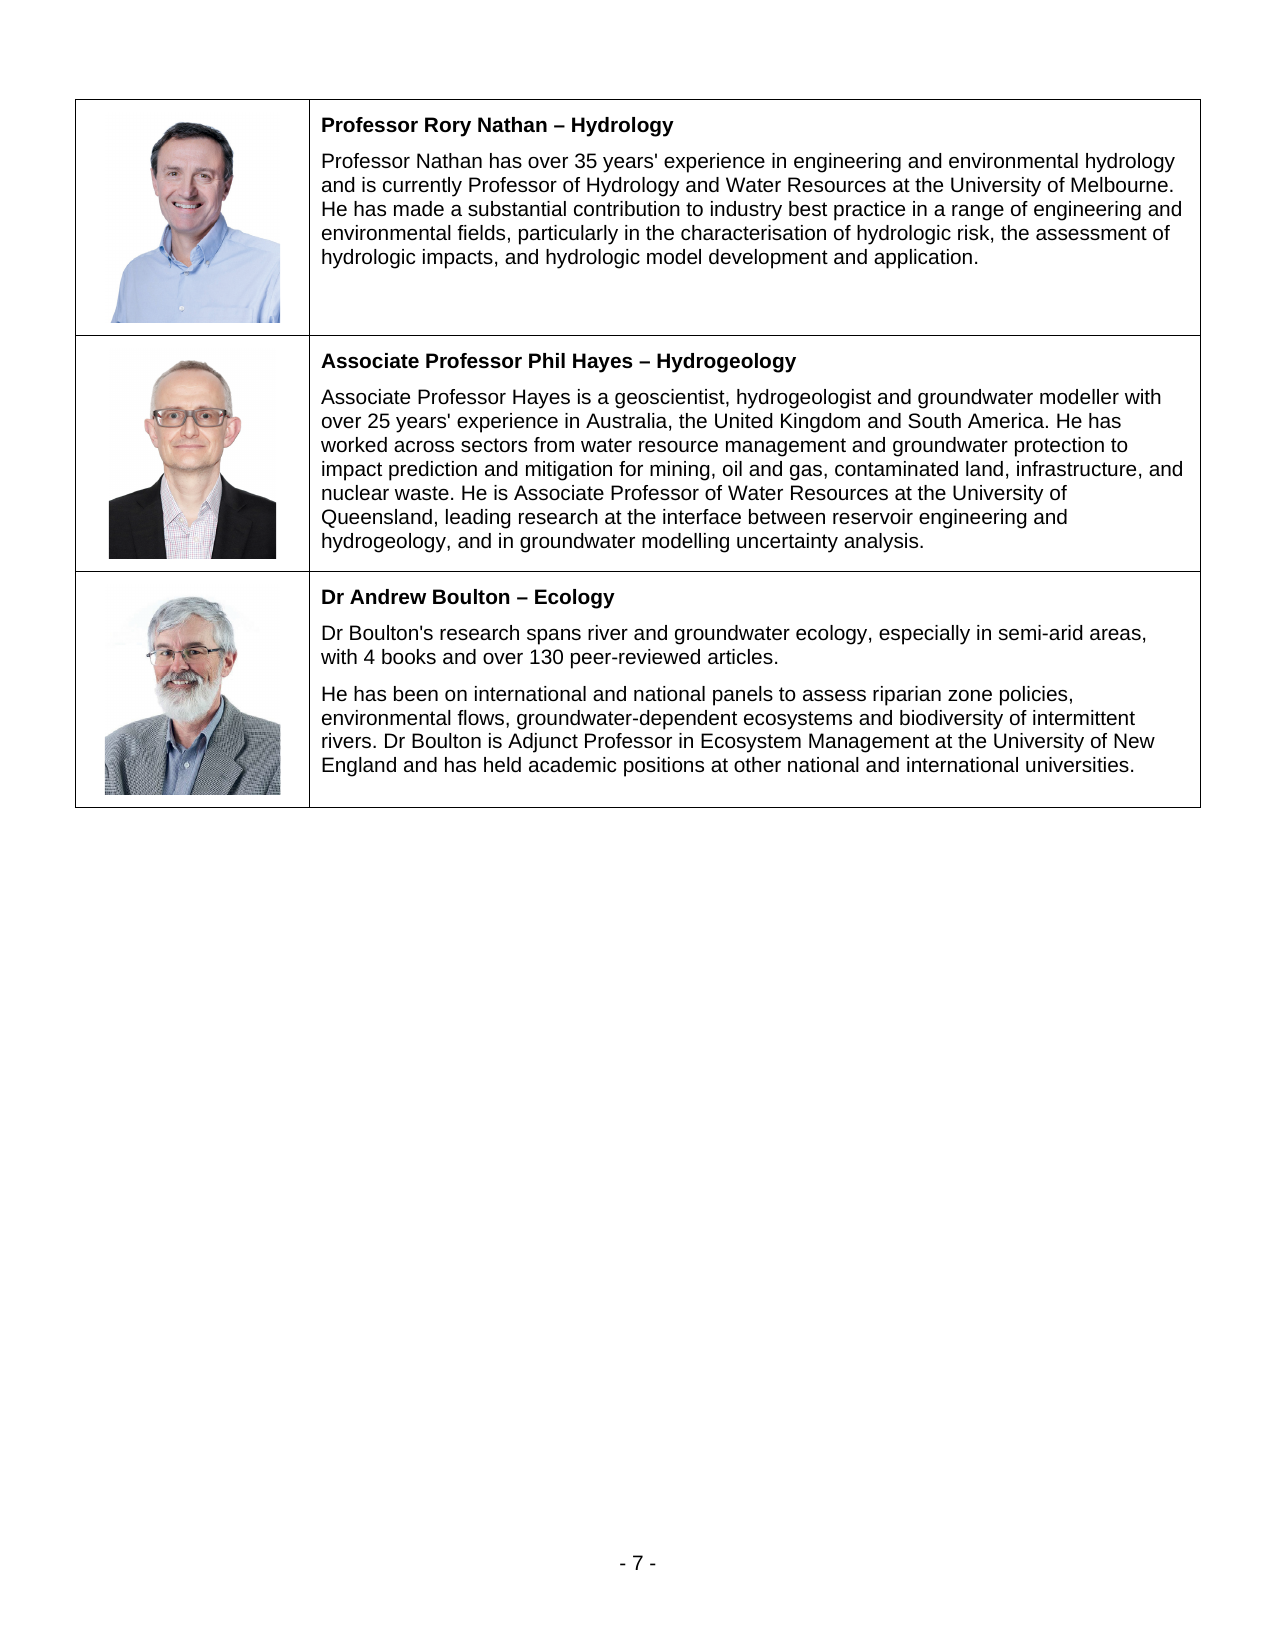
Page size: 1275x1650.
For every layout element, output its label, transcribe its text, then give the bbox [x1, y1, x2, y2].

picture [105, 112, 281, 323]
table_cell Professor Rory Nathan – Hydrology Professor Nathan has over 35 years' experience in engineering and environmental hydrology and is currently Professor of Hydrology and Water Resources at the University of Melbourne. He has made a substantial contribution to industry best practice in a range of engineering and environmental fields, particularly in the characterisation of hydrologic risk, the assessment of hydrologic impacts, and hydrologic model development and application. [310, 100, 1200, 335]
table_cell [76, 100, 309, 335]
table_cell Dr Andrew Boulton – Ecology Dr Boulton's research spans river and groundwater ecology, especially in semi-arid areas, with 4 books and over 130 peer-reviewed articles. He has been on international and national panels to assess riparian zone policies, environmental flows, groundwater-dependent ecosystems and biodiversity of intermittent rivers. Dr Boulton is Adjunct Professor in Ecosystem Management at the University of New England and has held academic positions at other national and international universities. [310, 572, 1200, 807]
picture [104, 584, 281, 795]
picture [108, 348, 277, 559]
table_cell [76, 336, 309, 571]
table_cell Associate Professor Phil Hayes – Hydrogeology Associate Professor Hayes is a geoscientist, hydrogeologist and groundwater modeller with over 25 years' experience in Australia, the United Kingdom and South America. He has worked across sectors from water resource management and groundwater protection to impact prediction and mitigation for mining, oil and gas, contaminated land, infrastructure, and nuclear waste. He is Associate Professor of Water Resources at the University of Queensland, leading research at the interface between reservoir engineering and hydrogeology, and in groundwater modelling uncertainty analysis. [310, 336, 1200, 571]
table_cell [76, 572, 309, 807]
